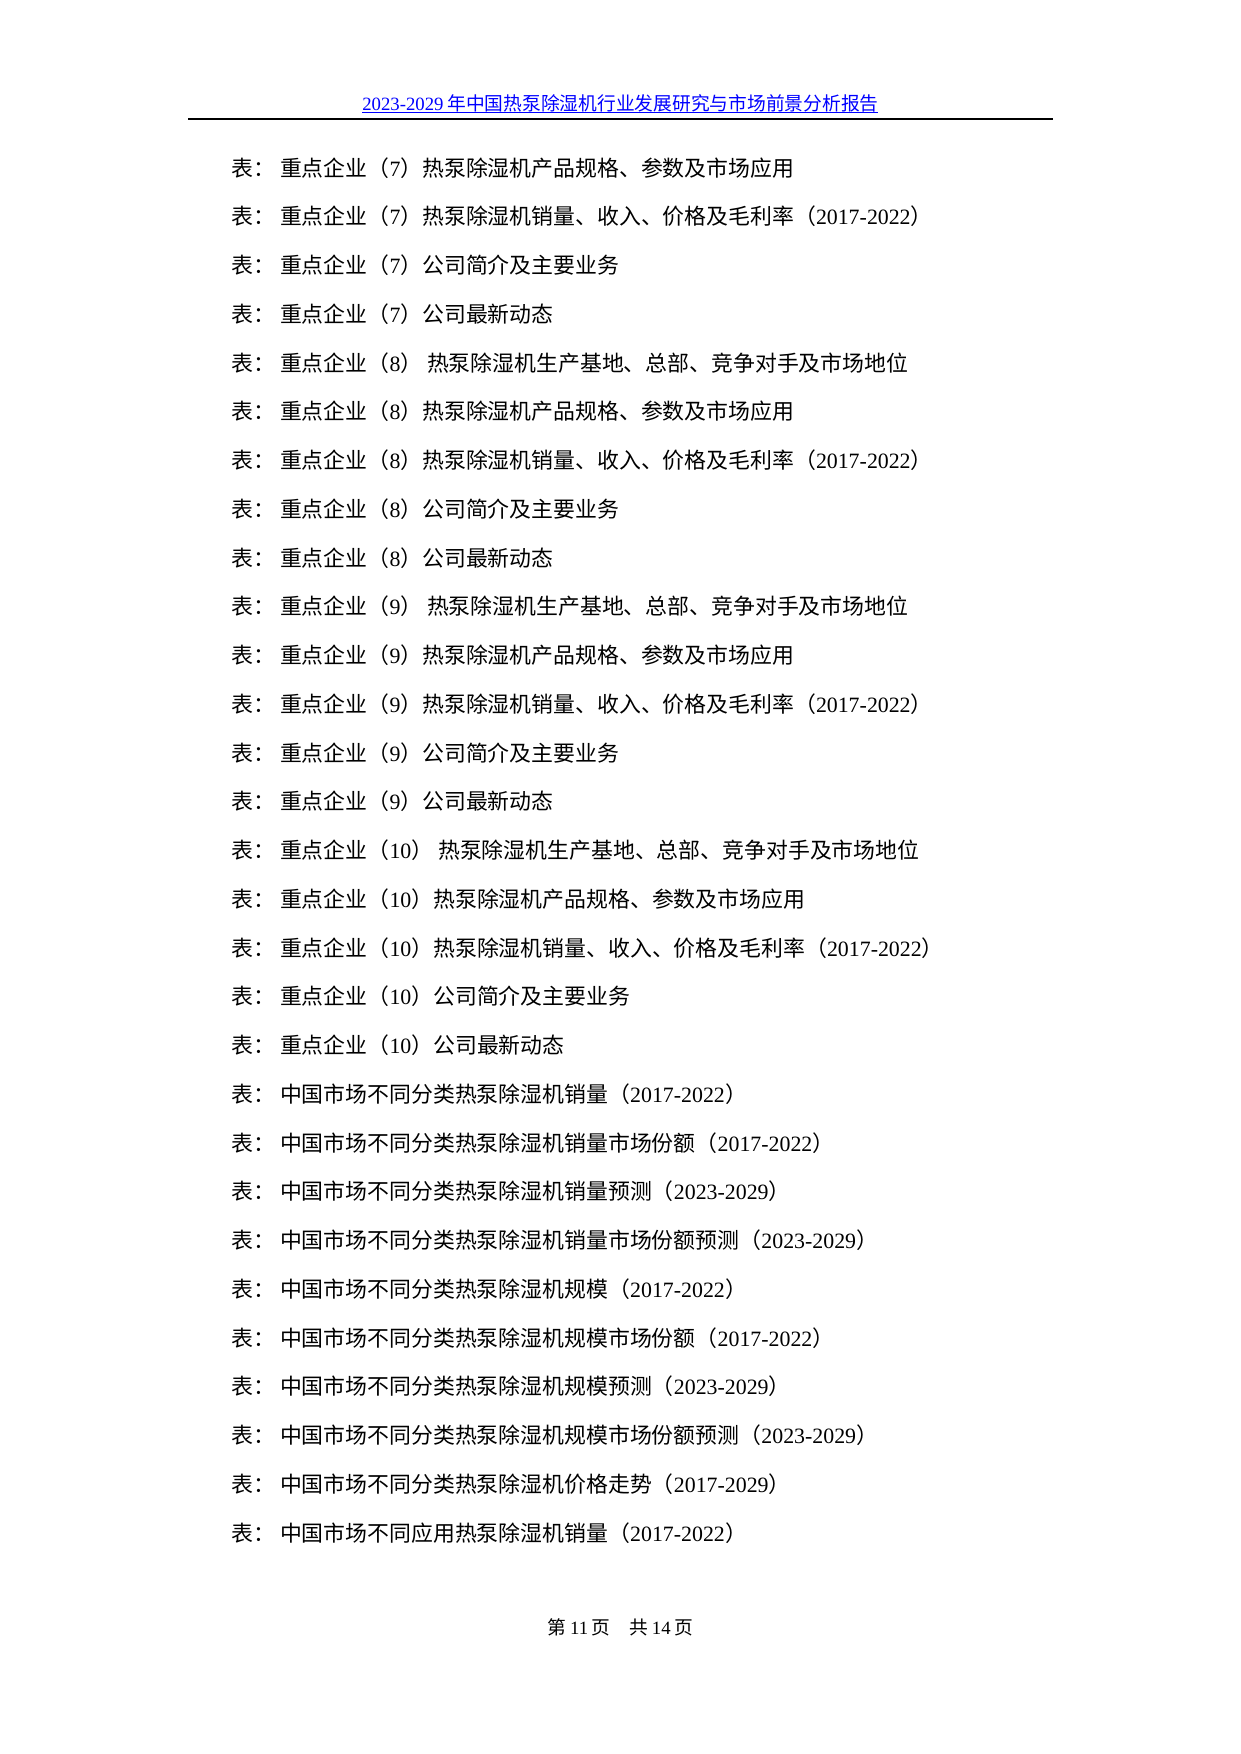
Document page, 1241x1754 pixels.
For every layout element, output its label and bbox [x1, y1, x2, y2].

text [187, 150, 1053, 1548]
